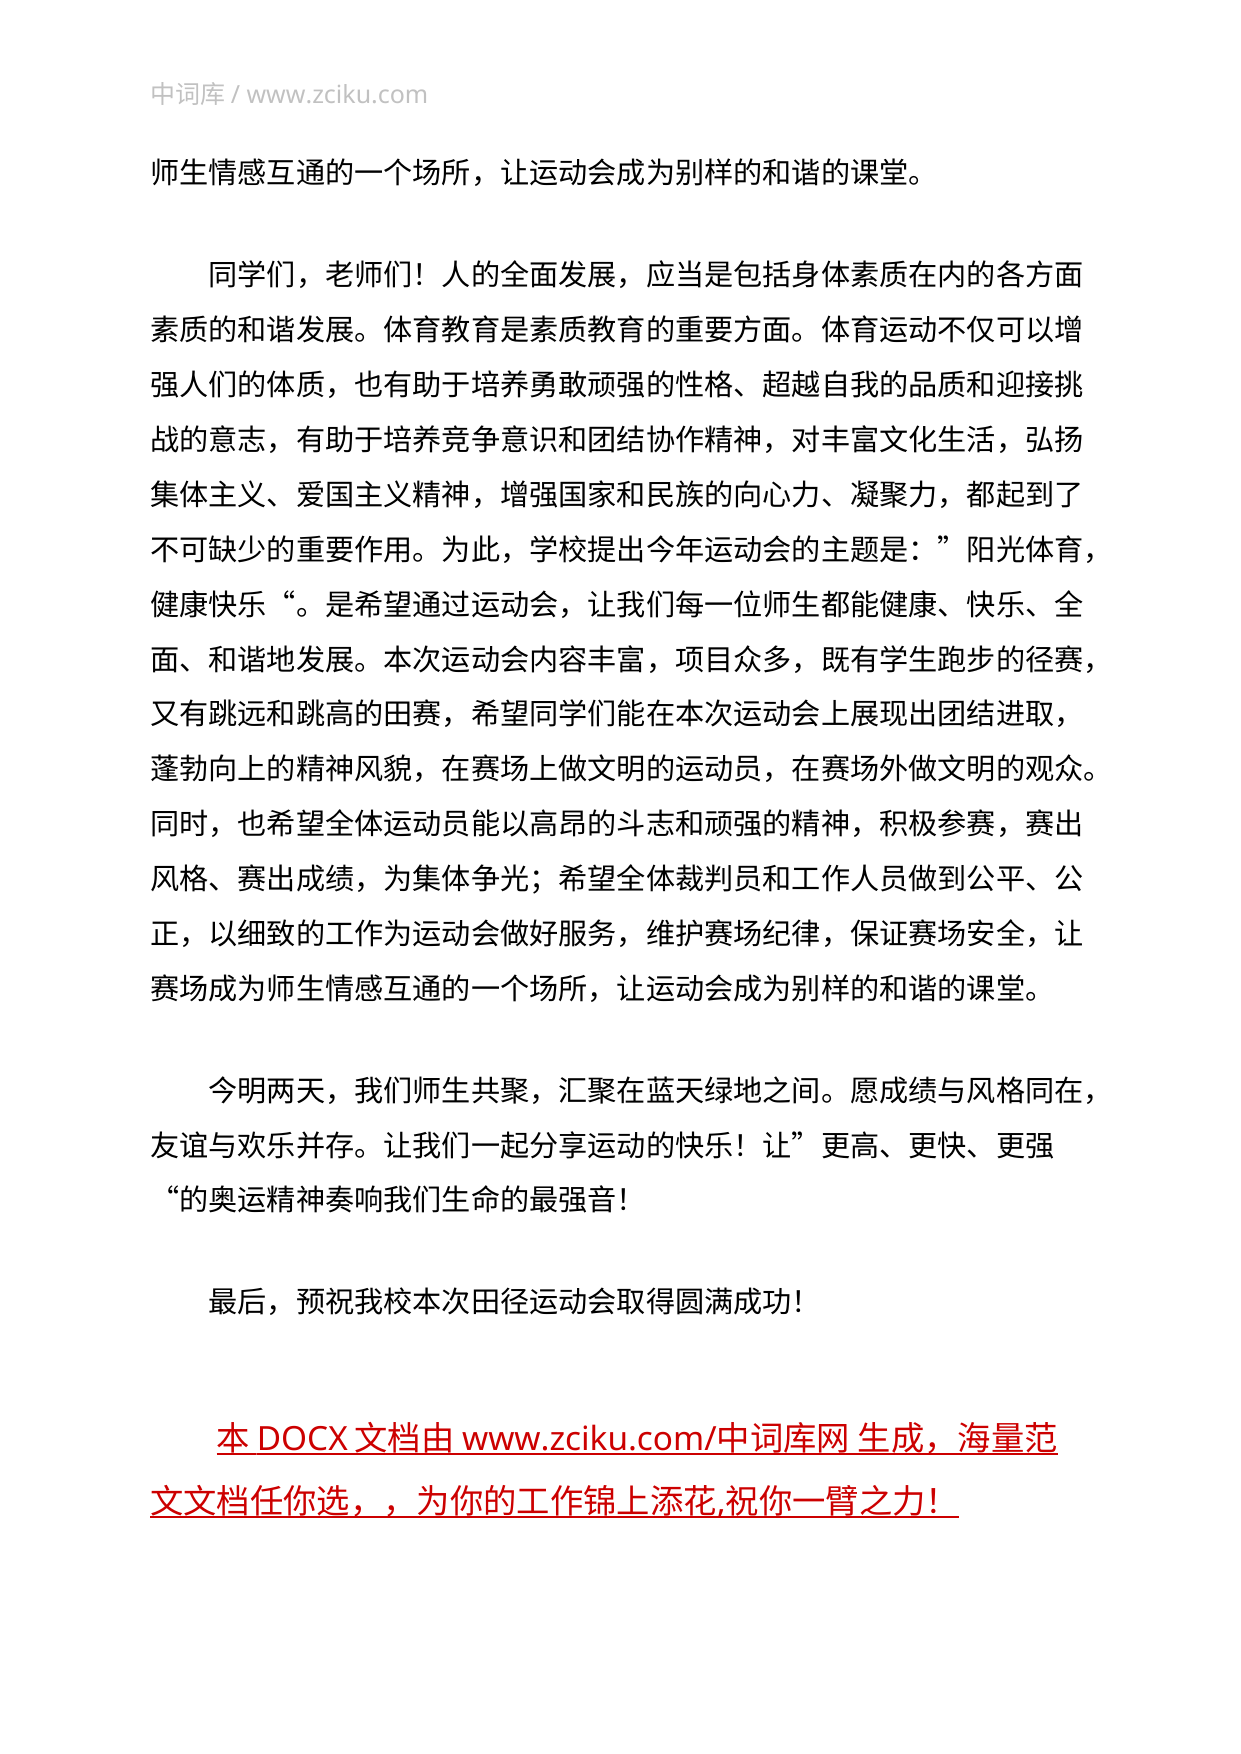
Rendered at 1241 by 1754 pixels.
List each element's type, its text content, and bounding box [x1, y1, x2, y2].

text 今明两天，我们师生共聚，汇聚在蓝天绿地之间。愿成绩与风格同在，友谊与欢乐并存。让我们一起分享运动的快乐！让”更高、更快、更强“的奥运精神奏响我们生命的最强音！ [150, 1067, 1090, 1219]
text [150, 150, 1090, 192]
text 本DOCX文档由 www.zciku.com/中词库网 生成，海量范文文档任你选，，为你的工作锦上添花,祝你一臂之力！ [150, 1412, 1090, 1523]
text 最后，预祝我校本次田径运动会取得圆满成功！ [150, 1279, 1090, 1321]
text 同学们，老师们！人的全面发展，应当是包括身体素质在内的各方面素质的和谐发展。体育教育是素质教育的重要方面。体育运动不仅可以增强人们的体质，也有助于培养勇敢顽强的性格、超越自我的品质和迎接挑战的意志，有助于培养竞争意识和团结协作精神，对丰富文化生活，弘扬集体主义、爱国主义精神，增强国家和民族的向心力、凝聚力，都起到了不可缺少的重要作用。为此，学校提出今年运动会的主题是：”阳光体育，健康快乐“。是希望通过运动会，让我们每一位师生都能健康、快乐、全面、和谐地发展。本次运动会内容丰富，项目众多，既有学生跑步的径赛，又有跳远和跳高的田赛，希望同学们能在本次运动会上展现出团结进取，蓬勃向上的精神风貌，在赛场上做文明的运动员，在赛场外做文明的观众。同时，也希望全体运动员能以高昂的斗志和顽强的精神，积极参赛，赛出风格、赛出成绩，为集体争光；希望全体裁判员和工作人员做到公平、公正，以细致的工作为运动会做好服务，维护赛场纪律，保证赛场安全，让赛场成为师生情感互通的一个场所，让运动会成为别样的和谐的课堂。 [150, 252, 1090, 1008]
